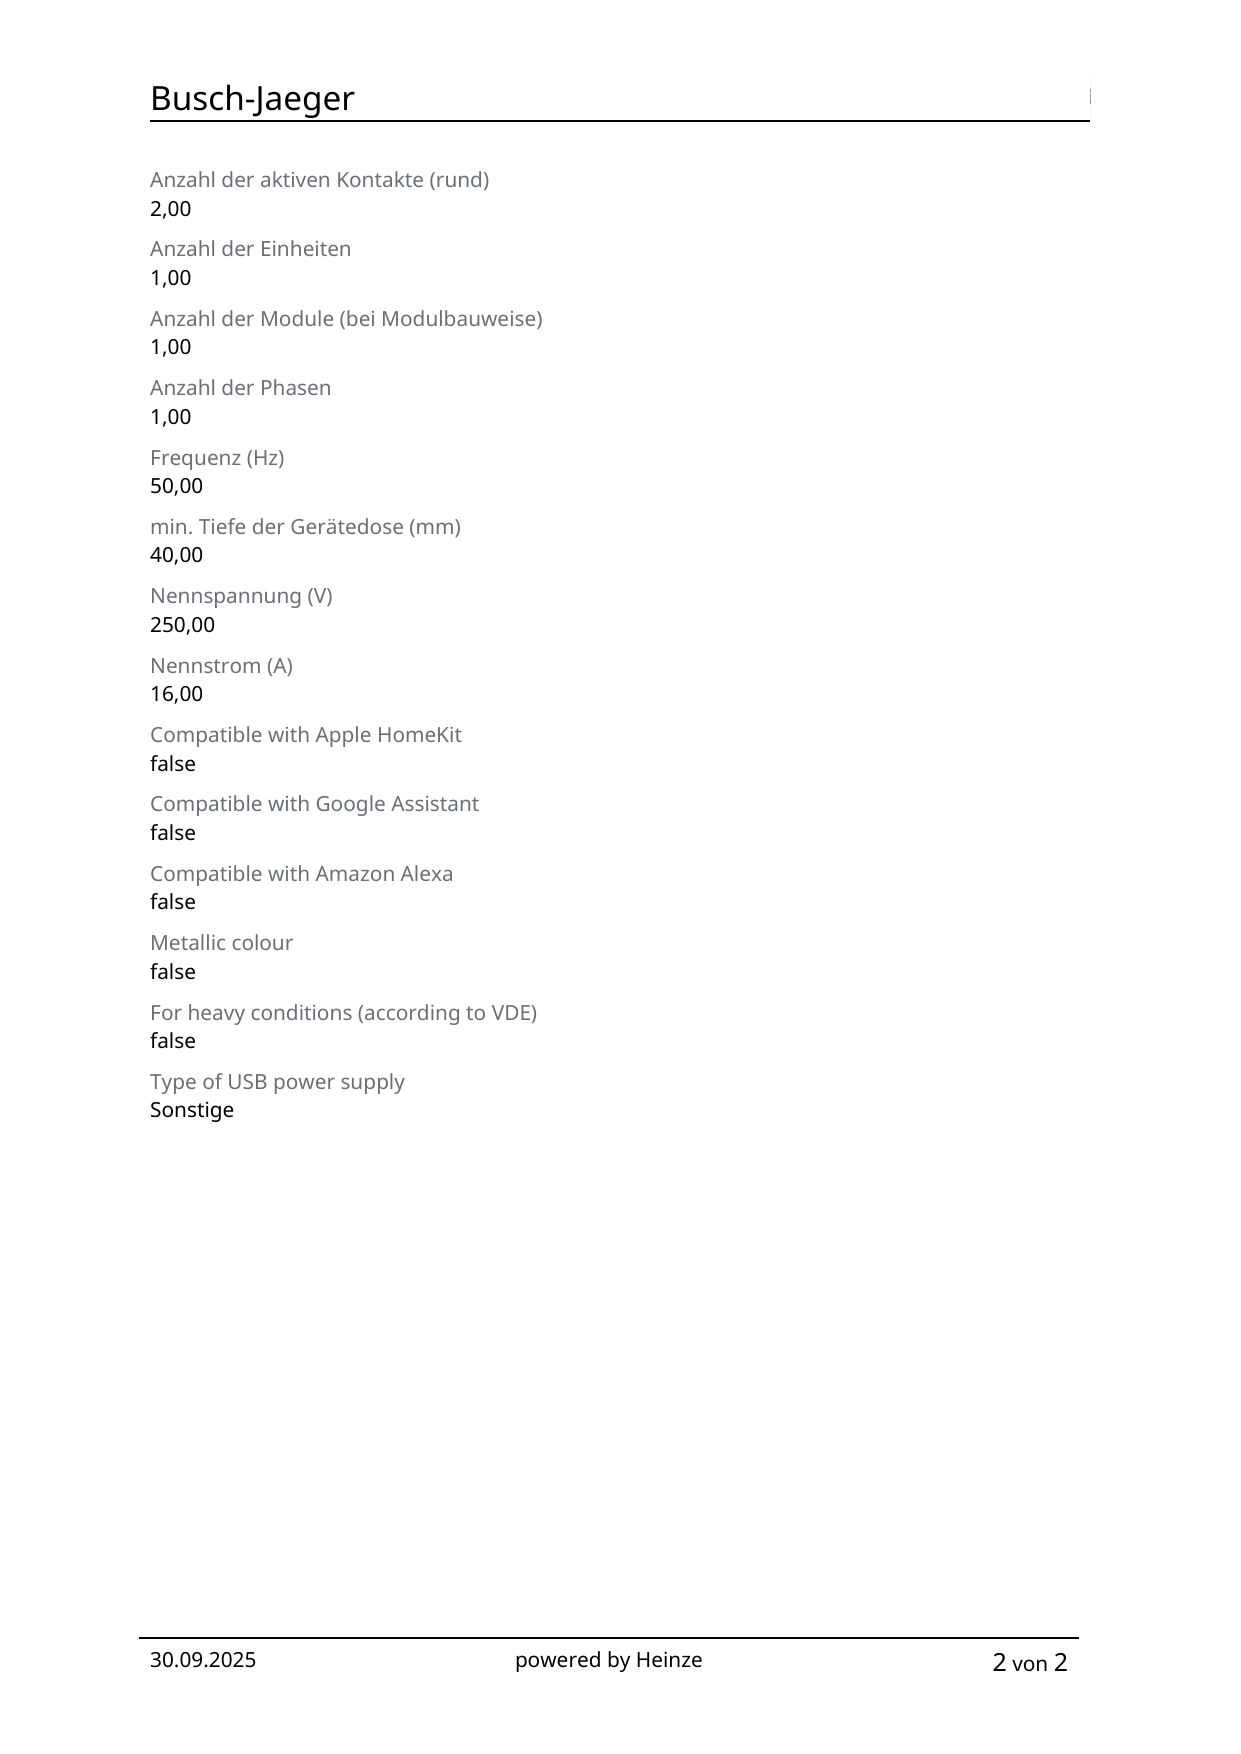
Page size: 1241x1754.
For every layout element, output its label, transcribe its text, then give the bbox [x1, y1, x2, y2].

text 1,00 [150, 332, 1090, 361]
text Compatible with Apple HomeKit [150, 720, 1090, 749]
text 250,00 [150, 610, 1090, 638]
text Anzahl der aktiven Kontakte (rund) [150, 165, 1090, 194]
text Nennstrom (A) [150, 651, 1090, 679]
text Type of USB power supply [150, 1067, 1090, 1096]
text Frequenz (Hz) [150, 443, 1090, 471]
text 50,00 [150, 471, 1090, 499]
text 1,00 [150, 402, 1090, 430]
text Sonstige [150, 1096, 1090, 1124]
text For heavy conditions (according to VDE) [150, 998, 1090, 1026]
text Compatible with Amazon Alexa [150, 859, 1090, 887]
text Nennspannung (V) [150, 581, 1090, 610]
text min. Tiefe der Gerätedose (mm) [150, 512, 1090, 541]
text Anzahl der Phasen [150, 373, 1090, 402]
text false [150, 749, 1090, 777]
text false [150, 1026, 1090, 1054]
text Compatible with Google Assistant [150, 789, 1090, 818]
text 40,00 [150, 541, 1090, 569]
text Metallic colour [150, 928, 1090, 957]
text false [150, 957, 1090, 985]
text Anzahl der Einheiten [150, 234, 1090, 263]
text 16,00 [150, 679, 1090, 708]
text false [150, 887, 1090, 916]
text 2,00 [150, 194, 1090, 222]
text 1,00 [150, 263, 1090, 291]
text false [150, 818, 1090, 846]
text Anzahl der Module (bei Modulbauweise) [150, 304, 1090, 332]
